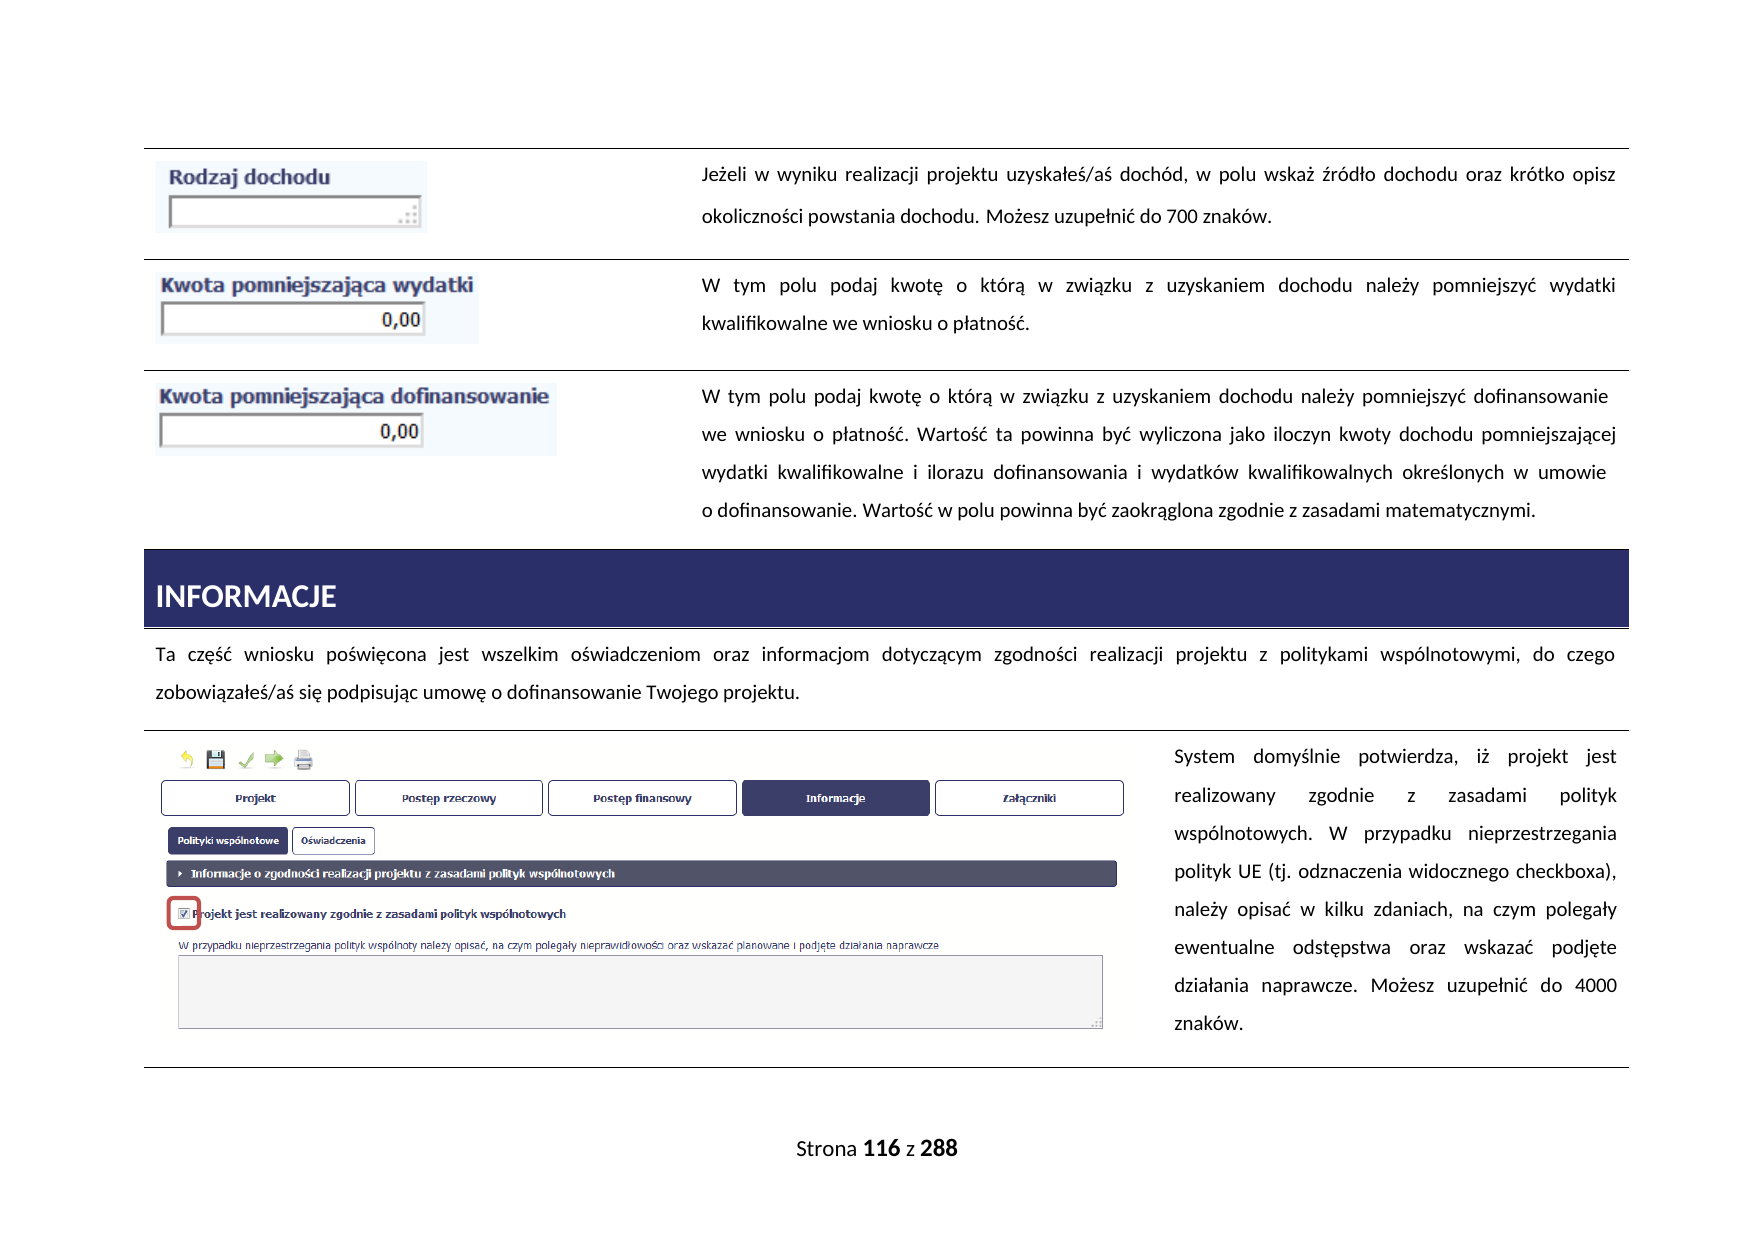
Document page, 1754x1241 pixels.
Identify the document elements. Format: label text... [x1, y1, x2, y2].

table_cell Ta część wniosku poświęcona jest wszelkim oświadczeniom oraz informacjom dotyczącym zgodności realizacji projektu z politykami wspólnotowymi, do czego zobowiązałeś/aś się podpisując umowę o dofinansowanie Twojego projektu. [144, 629, 1629, 730]
table_cell System domyślnie potwierdza, iż projekt jest realizowany zgodnie z zasadami polityk wspólnotowych. W przypadku nieprzestrzegania polityk UE (tj. odznaczenia widocznego checkboxa), należy opisać w kilku zdaniach, na czym polegały ewentualne odstępstwa oraz wskazać podjęte działania naprawcze. Możesz uzupełnić do 4000 znaków. [1163, 731, 1629, 1067]
picture [155, 743, 1135, 1042]
picture [155, 272, 479, 344]
picture [155, 383, 557, 456]
table_cell [144, 731, 1163, 1067]
table_cell W tym polu podaj kwotę o którą w związku z uzyskaniem dochodu należy pomniejszyć dofinansowanie we wniosku o płatność. Wartość ta powinna być wyliczona jako iloczyn kwoty dochodu pomniejszającej wydatki kwalifikowalne i ilorazu dofinansowania i wydatków kwalifikowalnych określonych w umowie o dofinansowanie. Wartość w polu powinna być zaokrąglona zgodnie z zasadami matematycznymi. [690, 371, 1629, 549]
table_cell W tym polu podaj kwotę o którą w związku z uzyskaniem dochodu należy pomniejszyć wydatki kwalifikowalne we wniosku o płatność. [690, 260, 1629, 370]
table_cell INFORMACJE [144, 550, 1629, 627]
table_cell [144, 371, 690, 549]
table_cell [144, 149, 690, 259]
table_cell Jeżeli w wyniku realizacji projektu uzyskałeś/aś dochód, w polu wskaż źródło dochodu oraz krótko opisz okoliczności powstania dochodu. Możesz uzupełnić do 700 znaków. [690, 149, 1629, 259]
table_cell [144, 260, 690, 370]
picture [155, 161, 428, 233]
